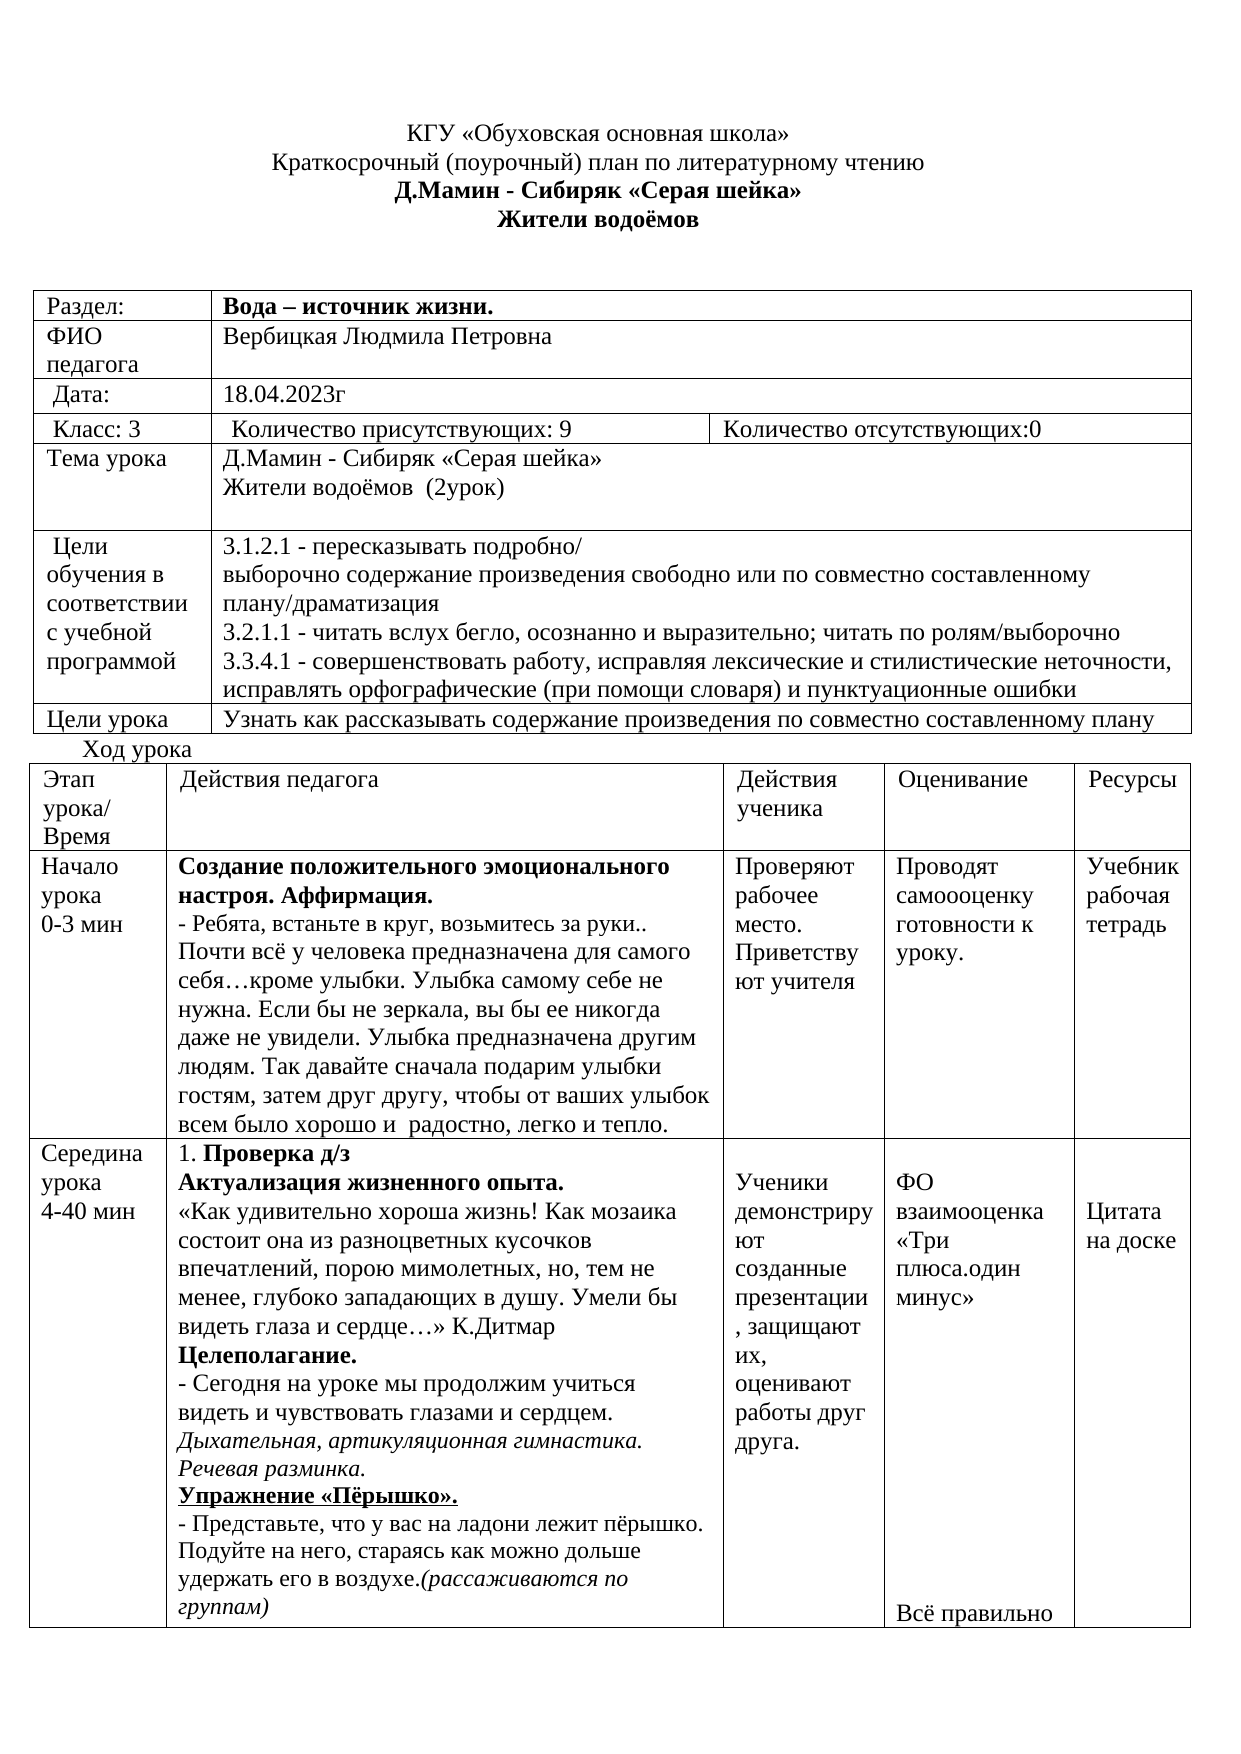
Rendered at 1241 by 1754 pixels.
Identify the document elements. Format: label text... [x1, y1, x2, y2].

table_cell Вербицкая Людмила Петровна [212, 321, 1191, 378]
table_cell Учебникрабочая тетрадь [1075, 851, 1190, 1137]
table_header Этап урока/ Время [30, 764, 166, 850]
table_cell Создание положительного эмоционального настроя. Аффирмация. - Ребята, встаньте в круг, возьмитесь за руки.. Почти всё у человека предназначена для самого себя…кроме улыбки. Улыбка самому себе не нужна. Если бы не зеркала, вы бы ее никогда даже не увидели. Улыбка предназначена другим людям. Так давайте сначала подарим улыбки гостям, затем друг другу, чтобы от ваших улыбок всем было хорошо и радостно, легко и тепло. [167, 851, 723, 1137]
table_cell Начало урока 0-3 мин [30, 851, 166, 1137]
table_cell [167, 1139, 723, 1627]
table_cell Д.Мамин - Сибиряк «Серая шейка» Жители водоёмов (2урок) [212, 444, 1191, 530]
text КГУ «Обуховская основная школа» [44, 118, 1152, 147]
table_cell Количество отсутствующих:0 [710, 414, 1191, 442]
table_header Вода – источник жизни. [212, 291, 1191, 320]
text Д.Мамин - Сибиряк «Серая шейка» [44, 176, 1152, 204]
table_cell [30, 1139, 166, 1627]
table_cell 18.04.2023г [212, 379, 1191, 413]
table_cell Количество присутствующих: 9 [212, 414, 709, 442]
text Ход урока [44, 734, 1152, 763]
table_cell Цели урока [34, 704, 211, 733]
table_header Действия педагога [167, 764, 723, 850]
table_cell Проводят самоооценку готовности к уроку. [885, 851, 1074, 1137]
text Жители водоёмов [44, 204, 1152, 233]
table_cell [885, 1139, 1074, 1627]
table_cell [1075, 1139, 1190, 1627]
table_cell Класс: 3 [34, 414, 211, 442]
text Краткосрочный (поурочный) план по литературному чтению [44, 147, 1152, 176]
table_header Действия ученика [724, 764, 884, 850]
table_cell Тема урока [34, 444, 211, 530]
table_header Раздел: [34, 291, 211, 320]
table_header Ресурсы [1075, 764, 1190, 850]
table_header Оценивание [885, 764, 1074, 850]
table_cell Цели обучения в соответствии с учебной программой [34, 531, 211, 703]
table_cell ФИО педагога [34, 321, 211, 378]
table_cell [724, 1139, 884, 1627]
table_cell 3.1.2.1 - пересказывать подробно/ выборочно содержание произведения свободно или по совместно составленному плану/драматизация 3.2.1.1 - читать вслух бегло, осознанно и выразительно; читать по ролям/выборочно 3.3.4.1 - совершенствовать работу, исправляя лексические и стилистические неточности, исправлять орфографические (при помощи словаря) и пунктуационные ошибки [212, 531, 1191, 703]
table_cell Проверяют рабочее место. Приветствуют учителя [724, 851, 884, 1137]
table_cell Дата: [34, 379, 211, 413]
table_cell Узнать как рассказывать содержание произведения по совместно составленному плану [212, 704, 1191, 733]
